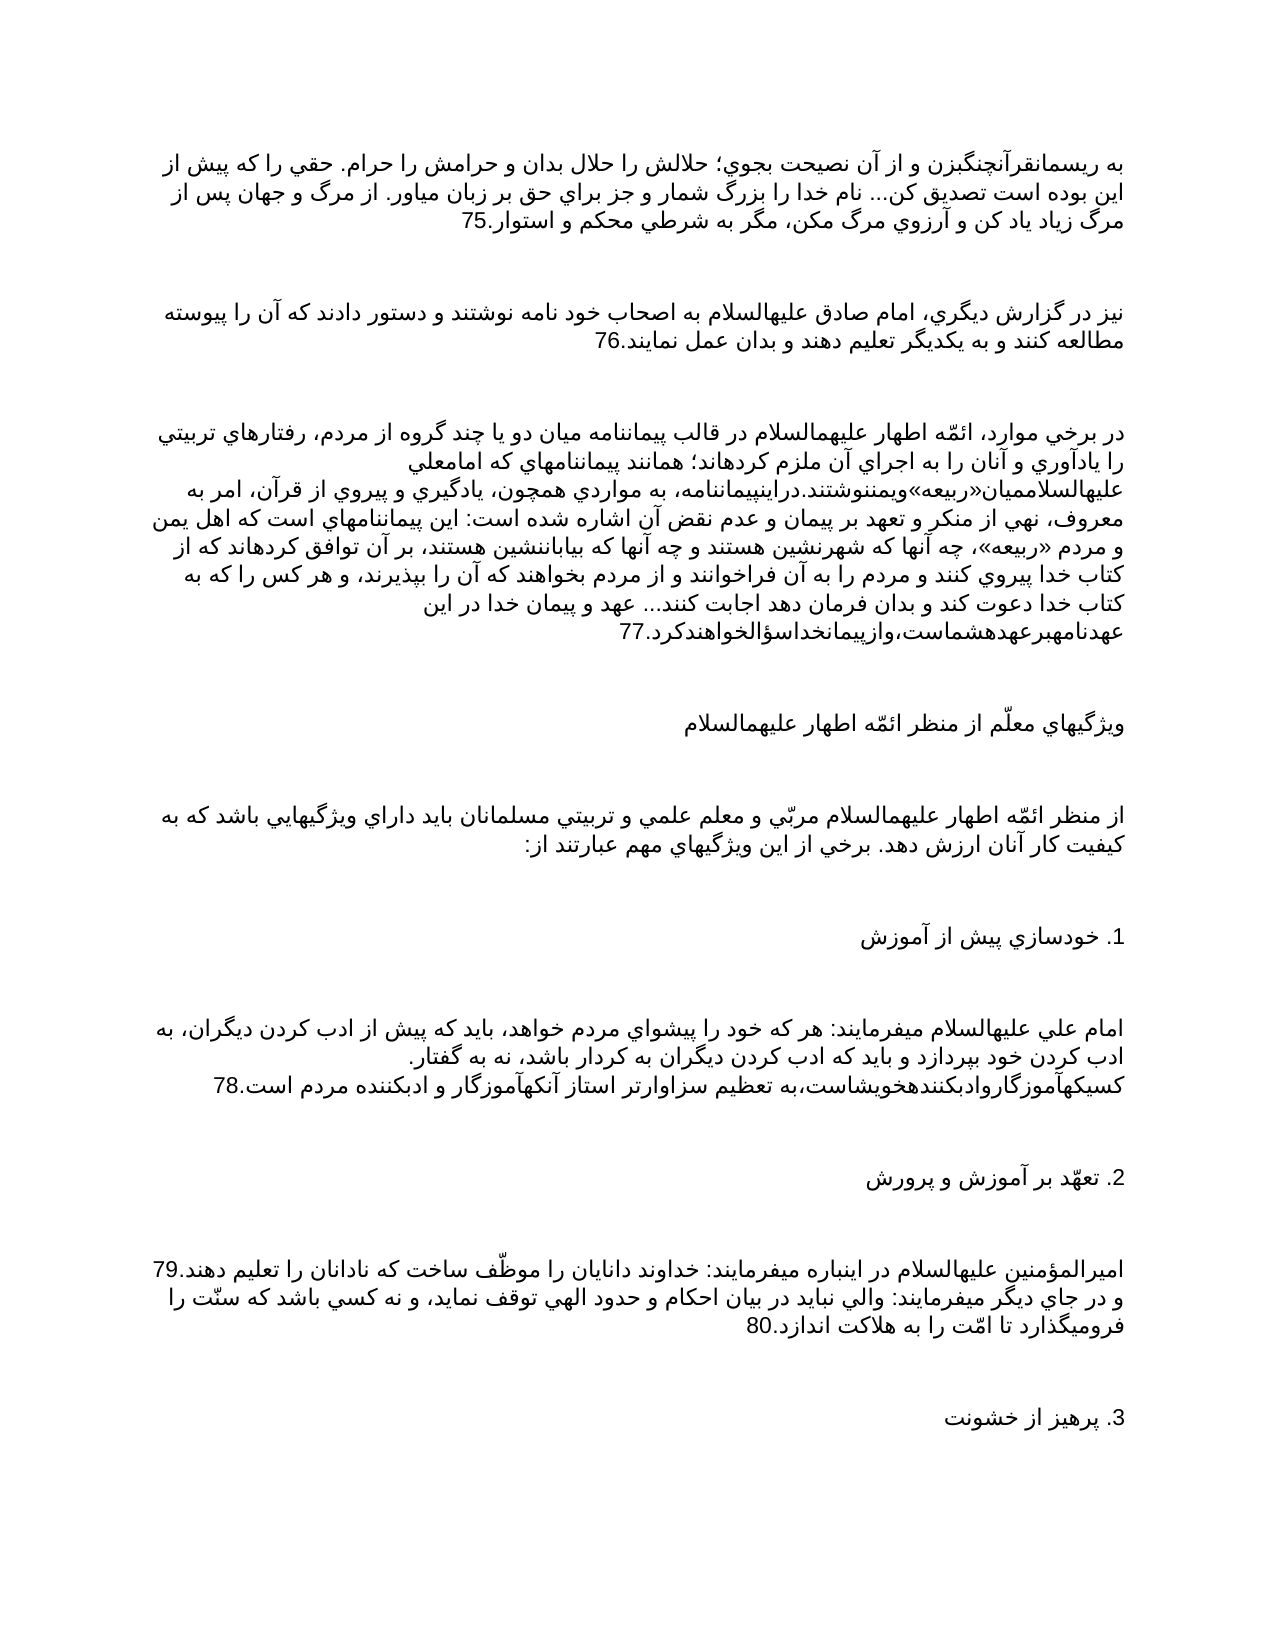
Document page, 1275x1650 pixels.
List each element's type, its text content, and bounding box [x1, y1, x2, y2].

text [150, 150, 1125, 233]
text اميرالمؤمنين عليه‏السلام در اين‏باره مي‏فرمايند: خداوند دانايان را موظّف ساخت كه نادانان را تعليم دهند.79 و در جاي ديگر مي‏فرمايند: والي نبايد در بيان احكام و حدود الهي توقف نمايد، و نه كسي باشد كه سنّت را فرومي‏گذارد تا امّت را به هلاكت اندازد.80 [150, 1256, 1125, 1339]
text ويژگي‏هاي معلّم از منظر ائمّه اطهار عليهم‏السلام [150, 710, 1125, 737]
text نيز در گزارش ديگري، امام صادق عليه‏السلام به اصحاب خود نامه نوشتند و دستور دادند كه آن را پيوسته مطالعه كنند و به يكديگر تعليم دهند و بدان عمل نمايند.76 [150, 299, 1125, 354]
text 1. خودسازي پيش از آموزش [150, 923, 1125, 949]
text 2. تعهّد بر آموزش و پرورش [150, 1163, 1125, 1190]
text 3. پرهيز از خشونت [150, 1404, 1125, 1431]
text در برخي موارد، ائمّه اطهار عليهم‏السلام در قالب پيمان‏نامه ميان دو يا چند گروه از مردم، رفتارهاي تربيتي را يادآوري و آنان را به اجراي آن ملزم كرده‏اند؛ همانند پيمان‏نامه‏اي كه امام‏علي عليه‏السلامميان«ربيعه»ويمن‏نوشتند.دراين‏پيمان‏نامه، به مواردي همچون، يادگيري و پيروي از قرآن، امر به معروف، نهي از منكر و تعهد بر پيمان و عدم نقض آن اشاره شده است: اين پيمان‏نامه‏اي است كه اهل يمن و مردم «ربيعه»، چه آنها كه شهرنشين هستند و چه آنها كه بيابان‏نشين هستند، بر آن توافق كرده‏اند كه از كتاب خدا پيروي كنند و مردم را به آن فراخوانند و از مردم بخواهند كه آن را بپذيرند، و هر كس را كه به كتاب خدا دعوت كند و بدان فرمان دهد اجابت كنند... عهد و پيمان خدا در اين عهدنامه‏برعهده‏شماست،وازپيمان‏خداسؤال‏خواهندكرد.77 [150, 419, 1125, 645]
text از منظر ائمّه اطهار عليهم‏السلام مربّي و معلم علمي و تربيتي مسلمانان بايد داراي ويژگي‏هايي باشد كه به كيفيت كار آنان ارزش دهد. برخي از اين ويژگي‏هاي مهم عبارتند از: [150, 802, 1125, 857]
text امام علي عليه‏السلام مي‏فرمايند: هر كه خود را پيشواي مردم خواهد، بايد كه پيش از ادب كردن ديگران، به ادب كردن خود بپردازد و بايد كه ادب كردن ديگران به كردار باشد، نه به گفتار. كسي‏كه‏آموزگاروادب‏كننده‏خويش‏است،به تعظيم سزاوارتر است‏از آنكه‏آموزگار و ادب‏كننده مردم است.78 [150, 1015, 1125, 1098]
